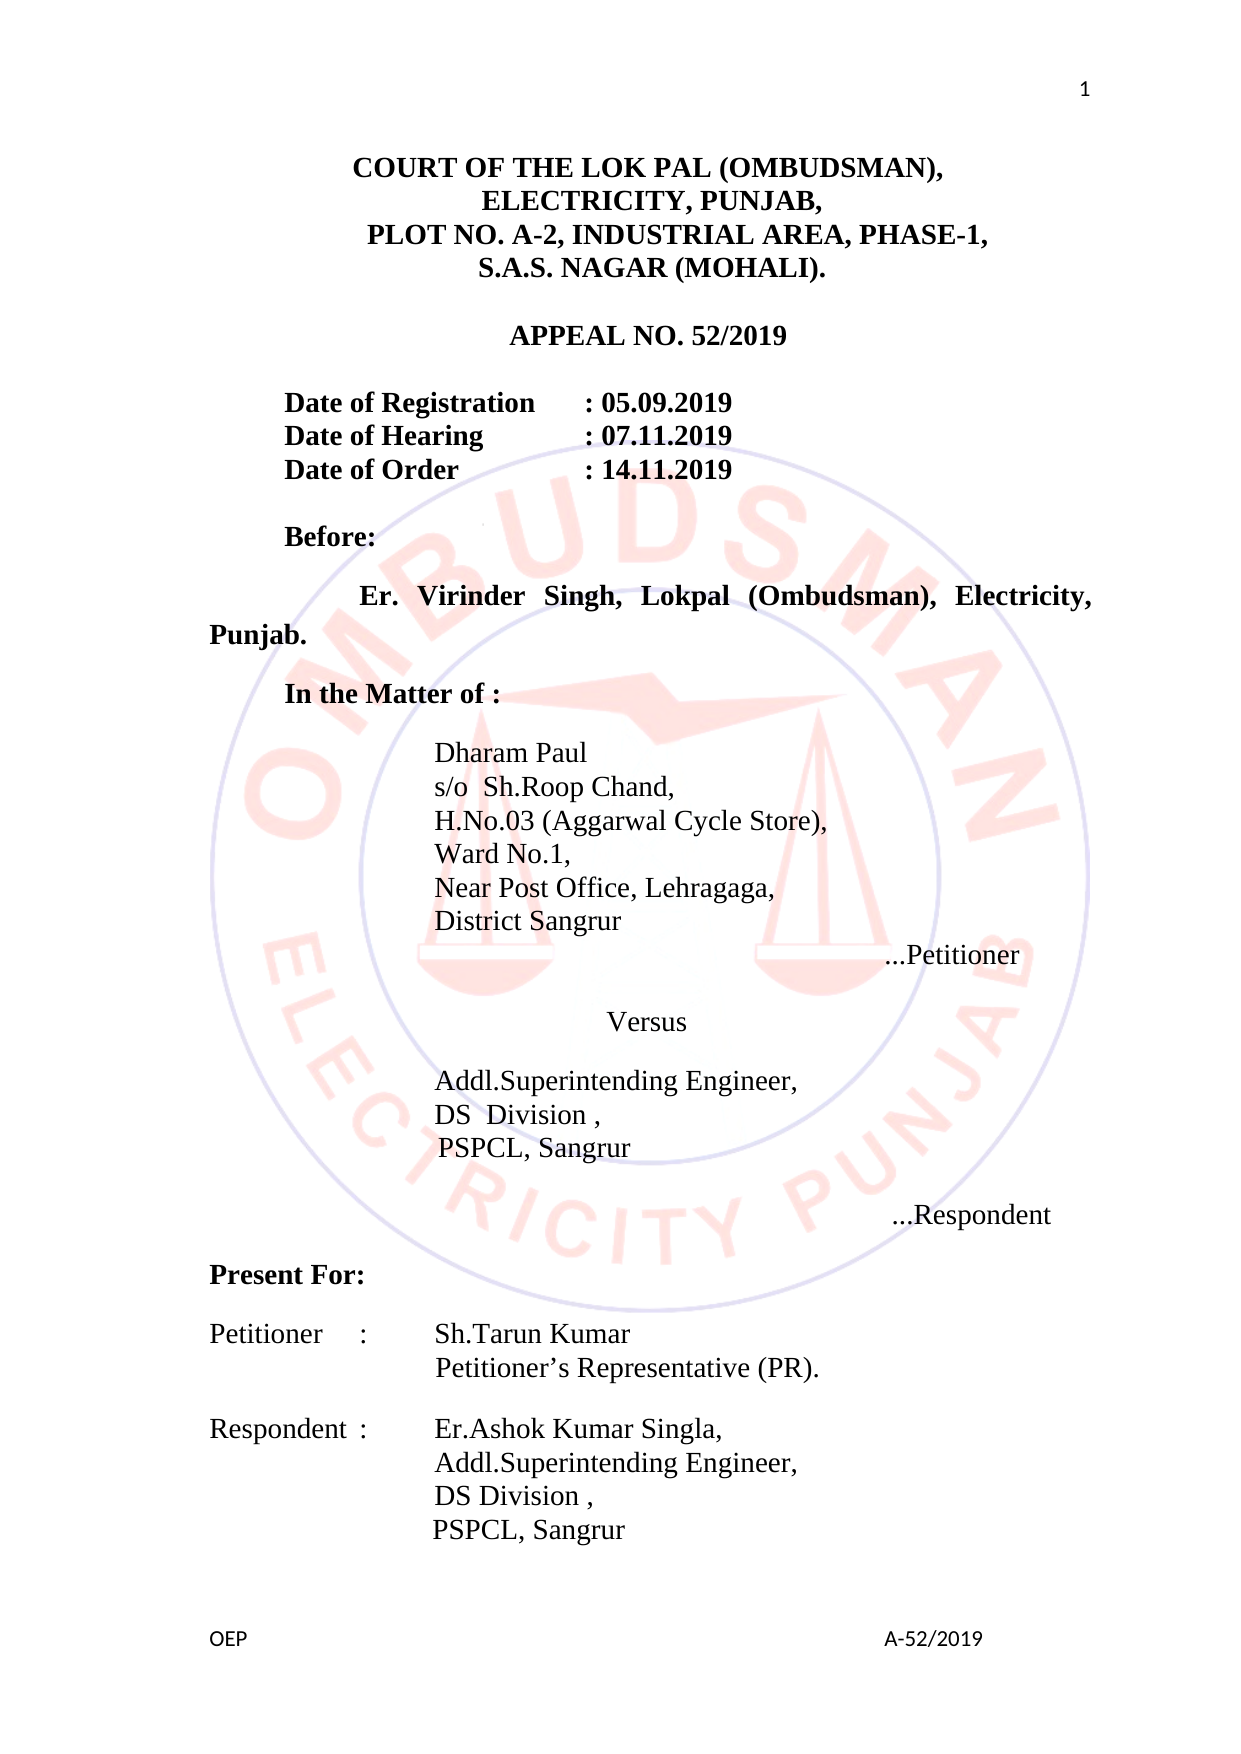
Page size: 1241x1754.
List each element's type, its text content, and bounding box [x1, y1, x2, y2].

text Ward No.1, [359, 836, 940, 870]
text H.No.03 (Aggarwal Cycle Store), [359, 803, 940, 836]
text Near Post Office, Lehragaga, [359, 870, 940, 903]
text PLOT NO. A-2, INDUSTRIAL AREA, PHASE-1, [209, 217, 1095, 251]
text Dharam Paul [359, 736, 940, 769]
text In the Matter of : [209, 676, 940, 710]
text Before: [209, 519, 940, 552]
text PSPCL, Sangrur [359, 1512, 940, 1546]
text S.A.S. NAGAR (MOHALI). [209, 251, 1095, 284]
text ...Petitioner [416, 937, 1095, 970]
text COURT OF THE LOK PAL (OMBUDSMAN), ELECTRICITY, PUNJAB, [209, 150, 1095, 217]
text s/o Sh.Roop Chand, [359, 769, 940, 803]
text APPEAL NO. 52/2019 [416, 318, 940, 351]
text DS Division , [359, 1097, 940, 1130]
text Er. Virinder Singh, Lokpal (Ombudsman), Electricity, Punjab. [209, 578, 1093, 650]
text ...Respondent [416, 1197, 1095, 1231]
text Addl.Superintending Engineer, [209, 1445, 940, 1478]
text Addl.Superintending Engineer, [359, 1063, 940, 1097]
text District Sangrur [359, 903, 940, 937]
text PSPCL, Sangrur [416, 1130, 940, 1164]
text Petitioner’s Representative (PR). [209, 1350, 940, 1383]
text Date of Registration : 05.09.2019 [209, 385, 940, 418]
text Respondent : Er.Ashok Kumar Singla, [209, 1411, 940, 1445]
text Date of Order : 14.11.2019 [209, 452, 1095, 485]
text Versus [416, 1004, 940, 1037]
text DS Division , [209, 1478, 940, 1512]
text Petitioner : Sh.Tarun Kumar [209, 1316, 940, 1350]
text Date of Hearing : 07.11.2019 [209, 418, 940, 452]
text Present For: [209, 1257, 940, 1290]
